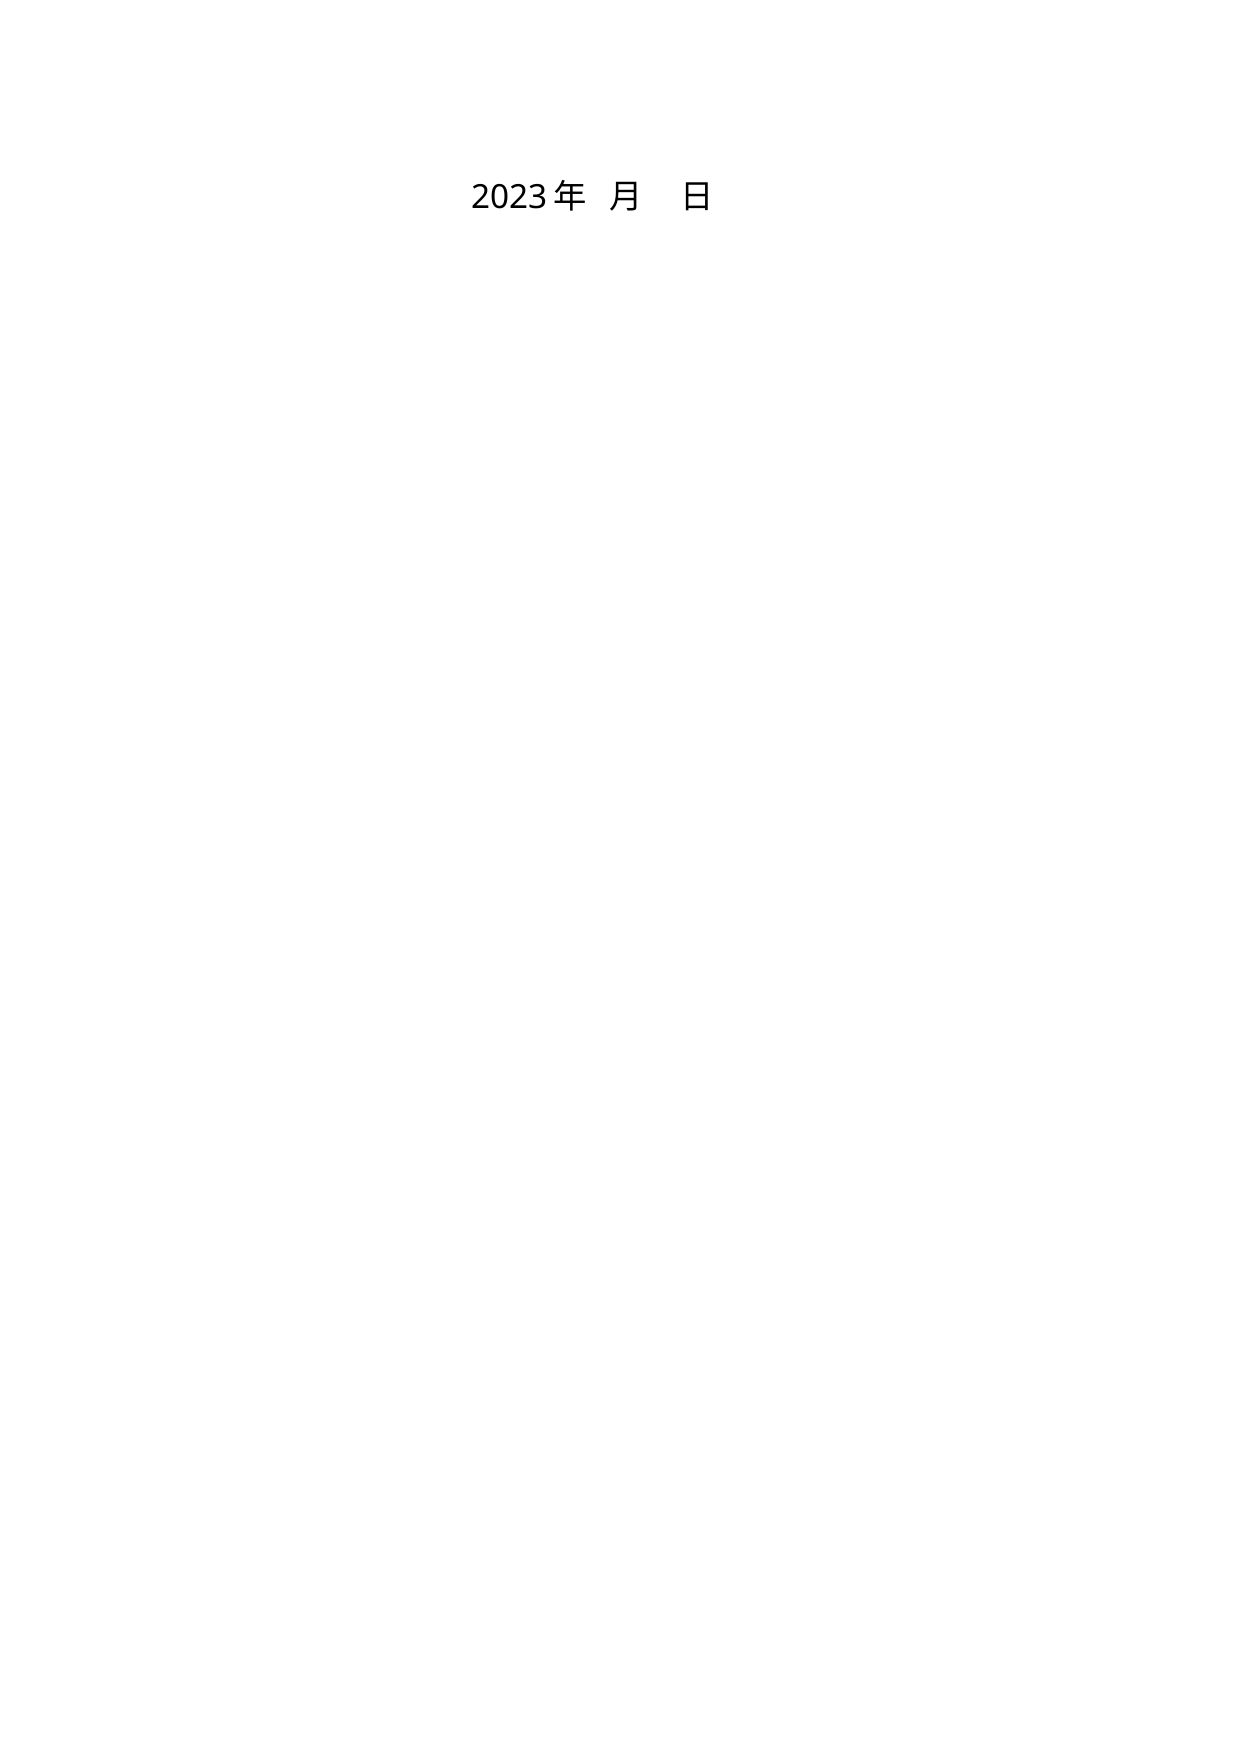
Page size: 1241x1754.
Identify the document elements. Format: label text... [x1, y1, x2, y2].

text 2023年 月 日 [187, 162, 1053, 227]
